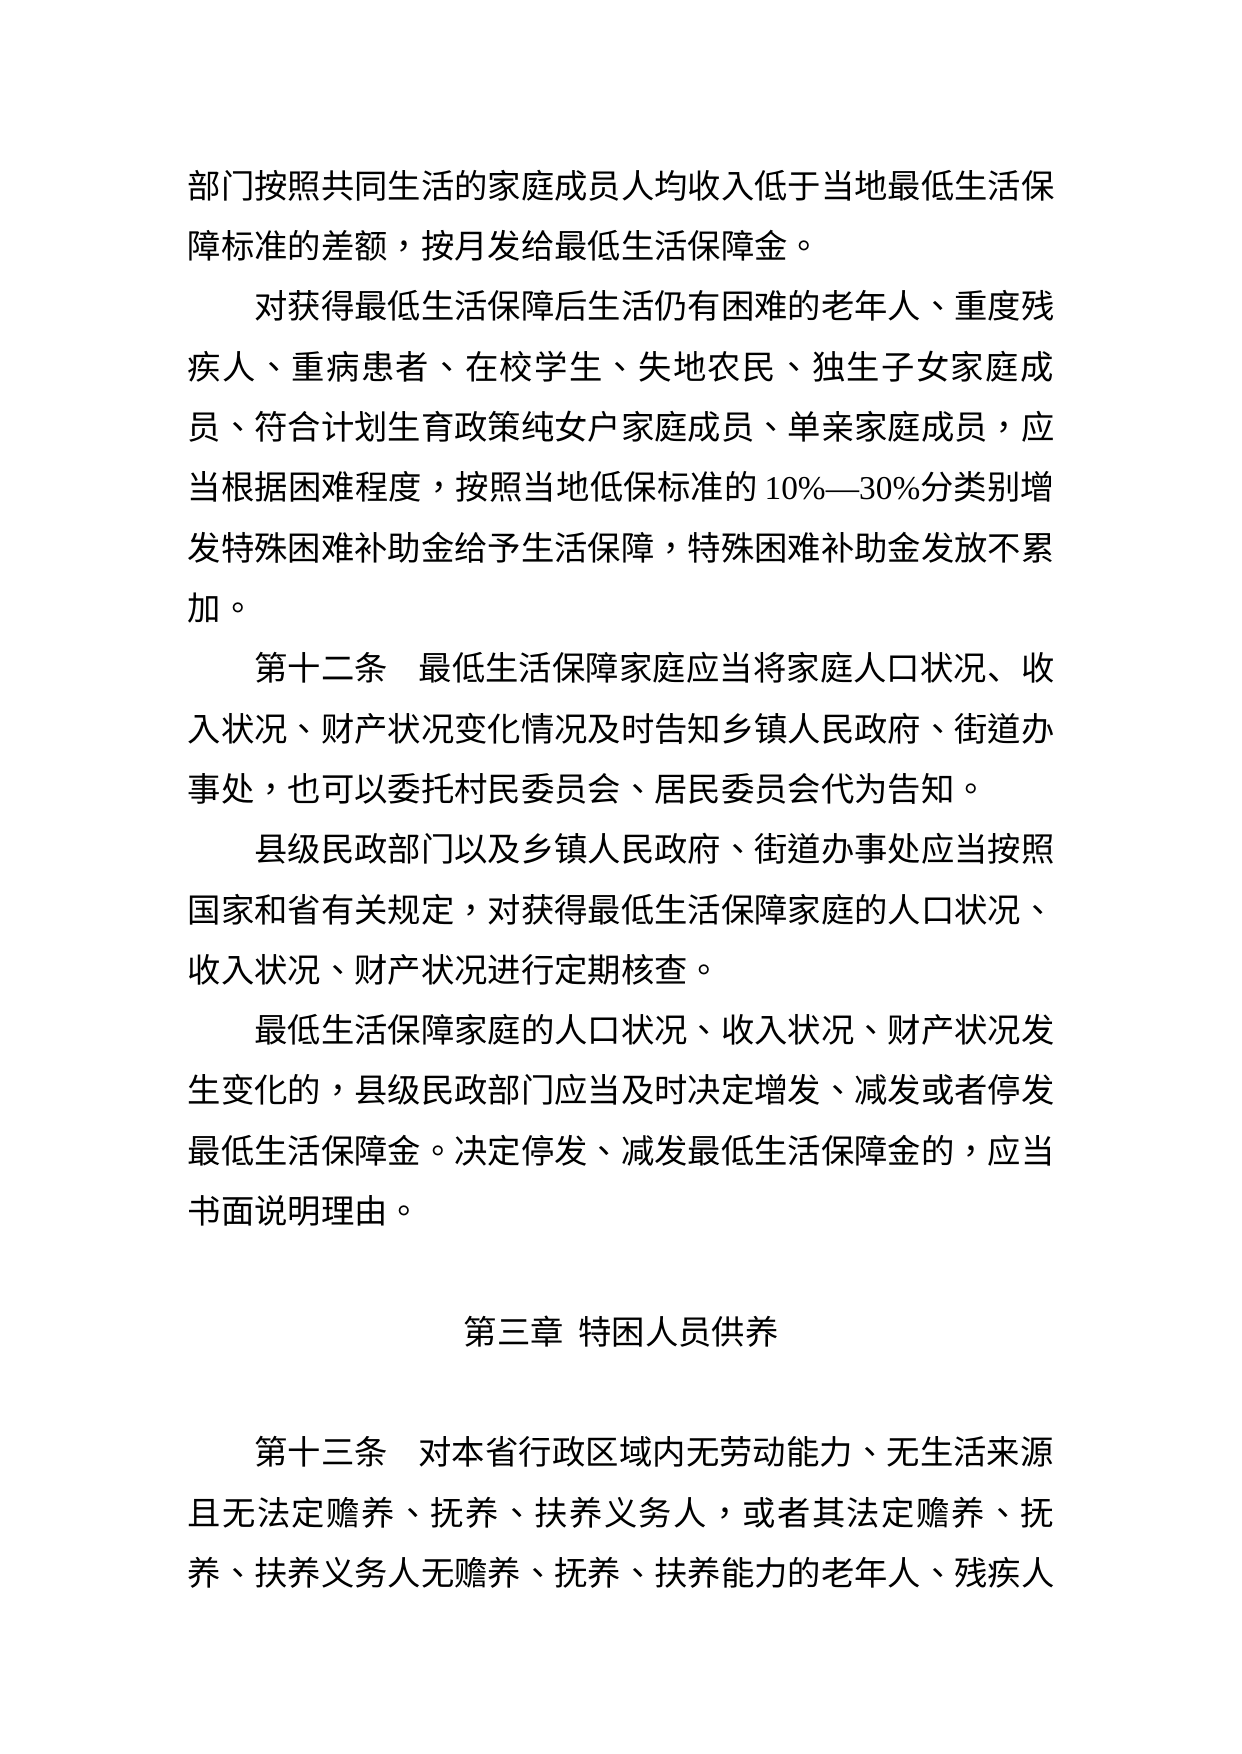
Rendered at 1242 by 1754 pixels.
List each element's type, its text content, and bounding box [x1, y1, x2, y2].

text 第十二条 最低生活保障家庭应当将家庭人口状况、收入状况、财产状况变化情况及时告知乡镇人民政府、街道办事处，也可以委托村民委员会、居民委员会代为告知。 [187, 632, 1054, 813]
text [187, 1417, 1054, 1597]
text 第三章 特困人员供养 [187, 1296, 1054, 1356]
text 县级民政部门以及乡镇人民政府、街道办事处应当按照国家和省有关规定，对获得最低生活保障家庭的人口状况、收入状况、财产状况进行定期核查。 [187, 813, 1054, 994]
text 最低生活保障家庭的人口状况、收入状况、财产状况发生变化的，县级民政部门应当及时决定增发、减发或者停发最低生活保障金。决定停发、减发最低生活保障金的，应当书面说明理由。 [187, 994, 1054, 1236]
text 对获得最低生活保障后生活仍有困难的老年人、重度残疾人、重病患者、在校学生、失地农民、独生子女家庭成员、符合计划生育政策纯女户家庭成员、单亲家庭成员，应当根据困难程度，按照当地低保标准的10%—30%分类别增发特殊困难补助金给予生活保障，特殊困难补助金发放不累加。 [187, 271, 1054, 632]
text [187, 150, 1054, 271]
